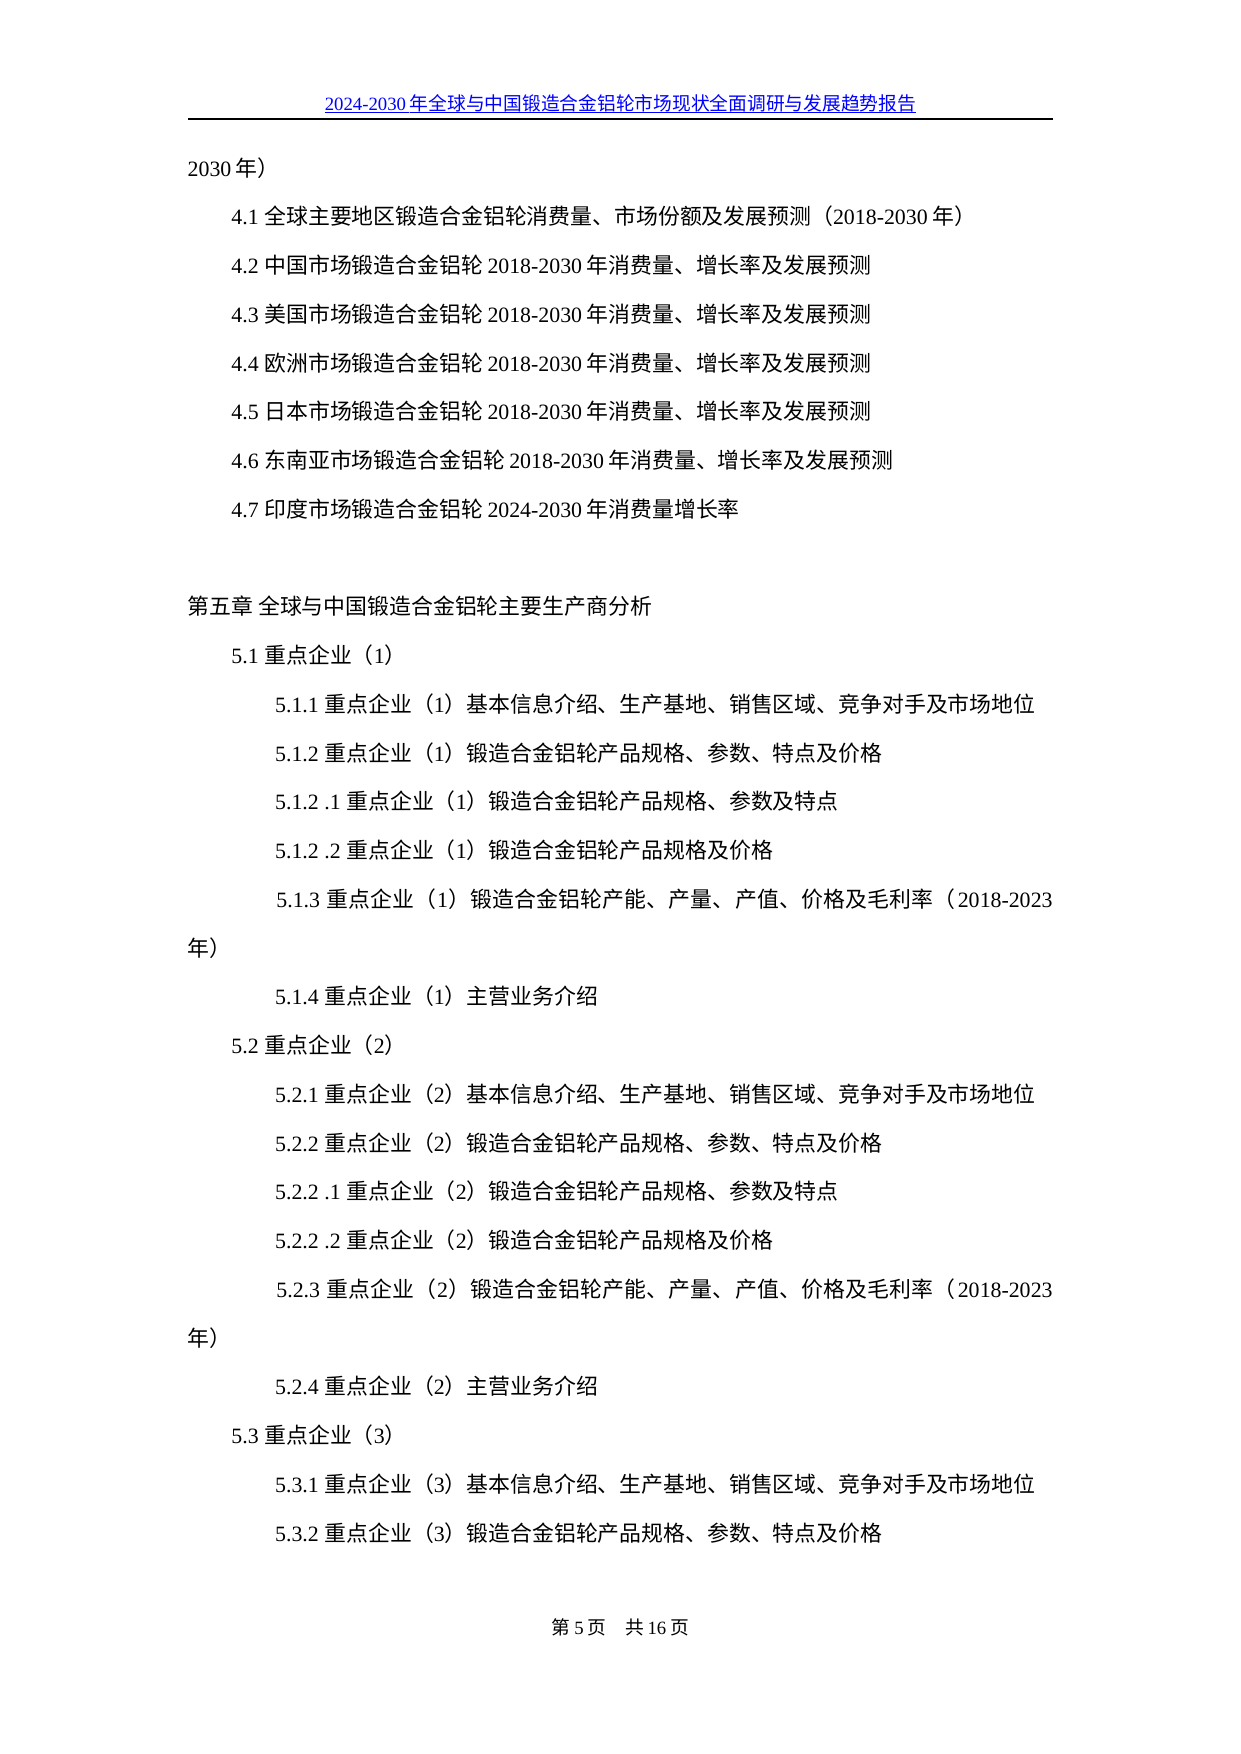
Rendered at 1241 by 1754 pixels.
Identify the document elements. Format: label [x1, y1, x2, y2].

text [187, 150, 1053, 1548]
